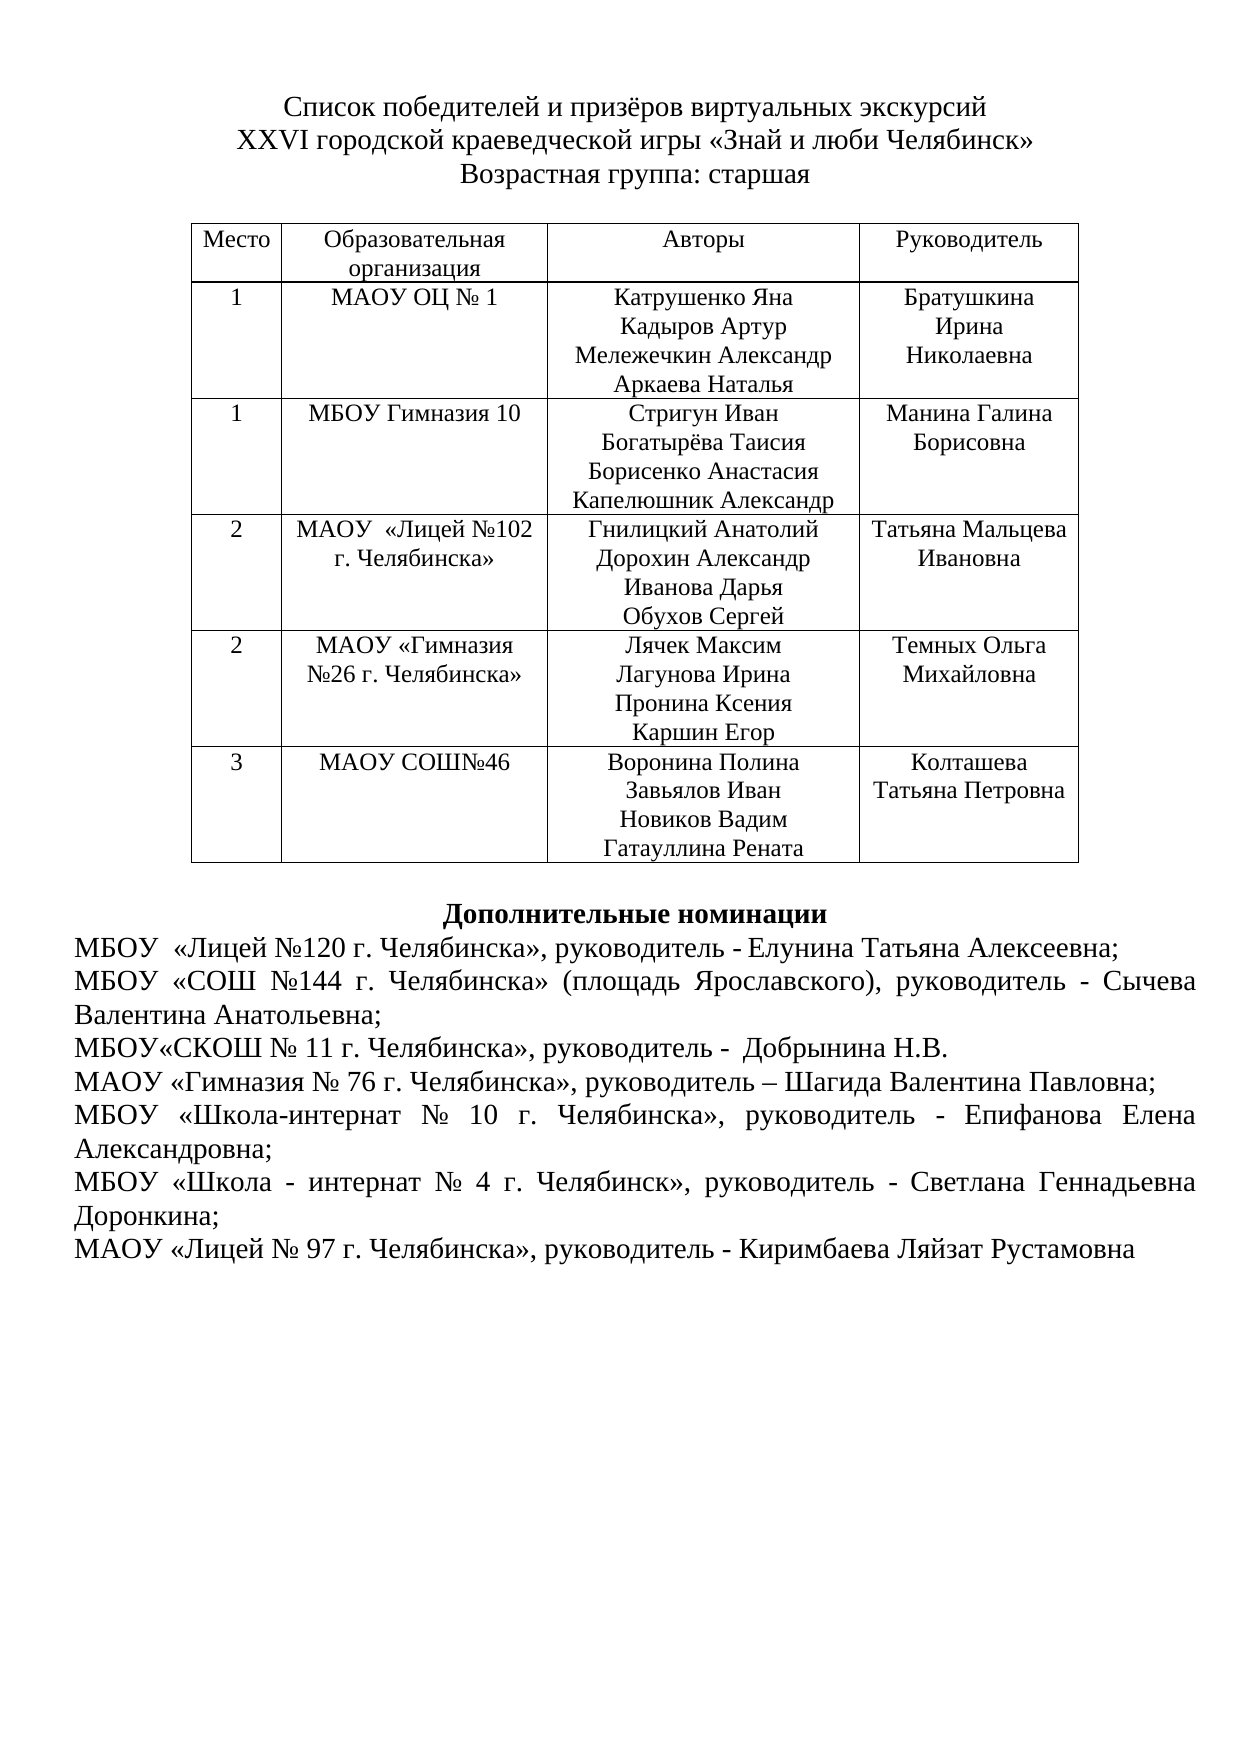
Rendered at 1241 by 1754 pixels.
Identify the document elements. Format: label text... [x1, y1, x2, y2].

table_cell Братушкина Ирина Николаевна [860, 283, 1078, 397]
text МБОУ «Школа - интернат № 4 г. Челябинск», руководитель - Светлана Геннадьевна Доронкина; [74, 1164, 1196, 1232]
text МБОУ «Лицей №120 г. Челябинска», руководитель - Елунина Татьяна Алексеевна; [74, 930, 1196, 963]
table_cell МАОУ «Лицей №102 г. Челябинска» [282, 515, 547, 629]
text Дополнительные номинации [74, 896, 1196, 930]
table_header Авторы [548, 224, 859, 281]
table_cell МБОУ Гимназия 10 [282, 399, 547, 513]
text МБОУ«СКОШ № 11 г. Челябинска», руководитель - Добрынина Н.В. [74, 1030, 1196, 1064]
table_cell Лячек Максим Лагунова Ирина Пронина Ксения Каршин Егор [548, 631, 859, 746]
table_cell 1 [192, 283, 281, 397]
text МБОУ «Школа-интернат № 10 г. Челябинска», руководитель - Епифанова Елена Александровна; [74, 1097, 1196, 1164]
table_cell Манина Галина Борисовна [860, 399, 1078, 513]
table_cell Татьяна Мальцева Ивановна [860, 515, 1078, 629]
text МАОУ «Лицей № 97 г. Челябинска», руководитель - Киримбаева Ляйзат Рустамовна [74, 1232, 1196, 1265]
table_cell МАОУ «Гимназия №26 г. Челябинска» [282, 631, 547, 746]
table_cell Темных Ольга Михайловна [860, 631, 1078, 746]
table_cell 1 [192, 399, 281, 513]
table_cell 2 [192, 631, 281, 746]
table_cell 3 [192, 747, 281, 862]
table_cell Катрушенко Яна Кадыров Артур Мележечкин Александр Аркаева Наталья [548, 283, 859, 397]
table_cell 2 [192, 515, 281, 629]
table_cell Гнилицкий Анатолий Дорохин Александр Иванова Дарья Обухов Сергей [548, 515, 859, 629]
table_header Образовательная организация [282, 224, 547, 281]
table_cell МАОУ ОЦ № 1 [282, 283, 547, 397]
text МАОУ «Гимназия № 76 г. Челябинска», руководитель – Шагида Валентина Павловна; [74, 1064, 1196, 1097]
text МБОУ «СОШ №144 г. Челябинска» (площадь Ярославского), руководитель - Сычева Валентина Анатольевна; [74, 963, 1196, 1030]
table_cell МАОУ СОШ№46 [282, 747, 547, 862]
text Возрастная группа: старшая [74, 156, 1196, 189]
table_cell Воронина Полина Завьялов Иван Новиков Вадим Гатауллина Рената [548, 747, 859, 862]
text Список победителей и призёров виртуальных экскурсий [74, 89, 1196, 122]
table_cell Колташева Татьяна Петровна [860, 747, 1078, 862]
table_header Место [192, 224, 281, 281]
table_header Руководитель [860, 224, 1078, 281]
table_cell Стригун Иван Богатырёва Таисия Борисенко Анастасия Капелюшник Александр [548, 399, 859, 513]
text XXVI городской краеведческой игры «Знай и люби Челябинск» [74, 122, 1196, 156]
